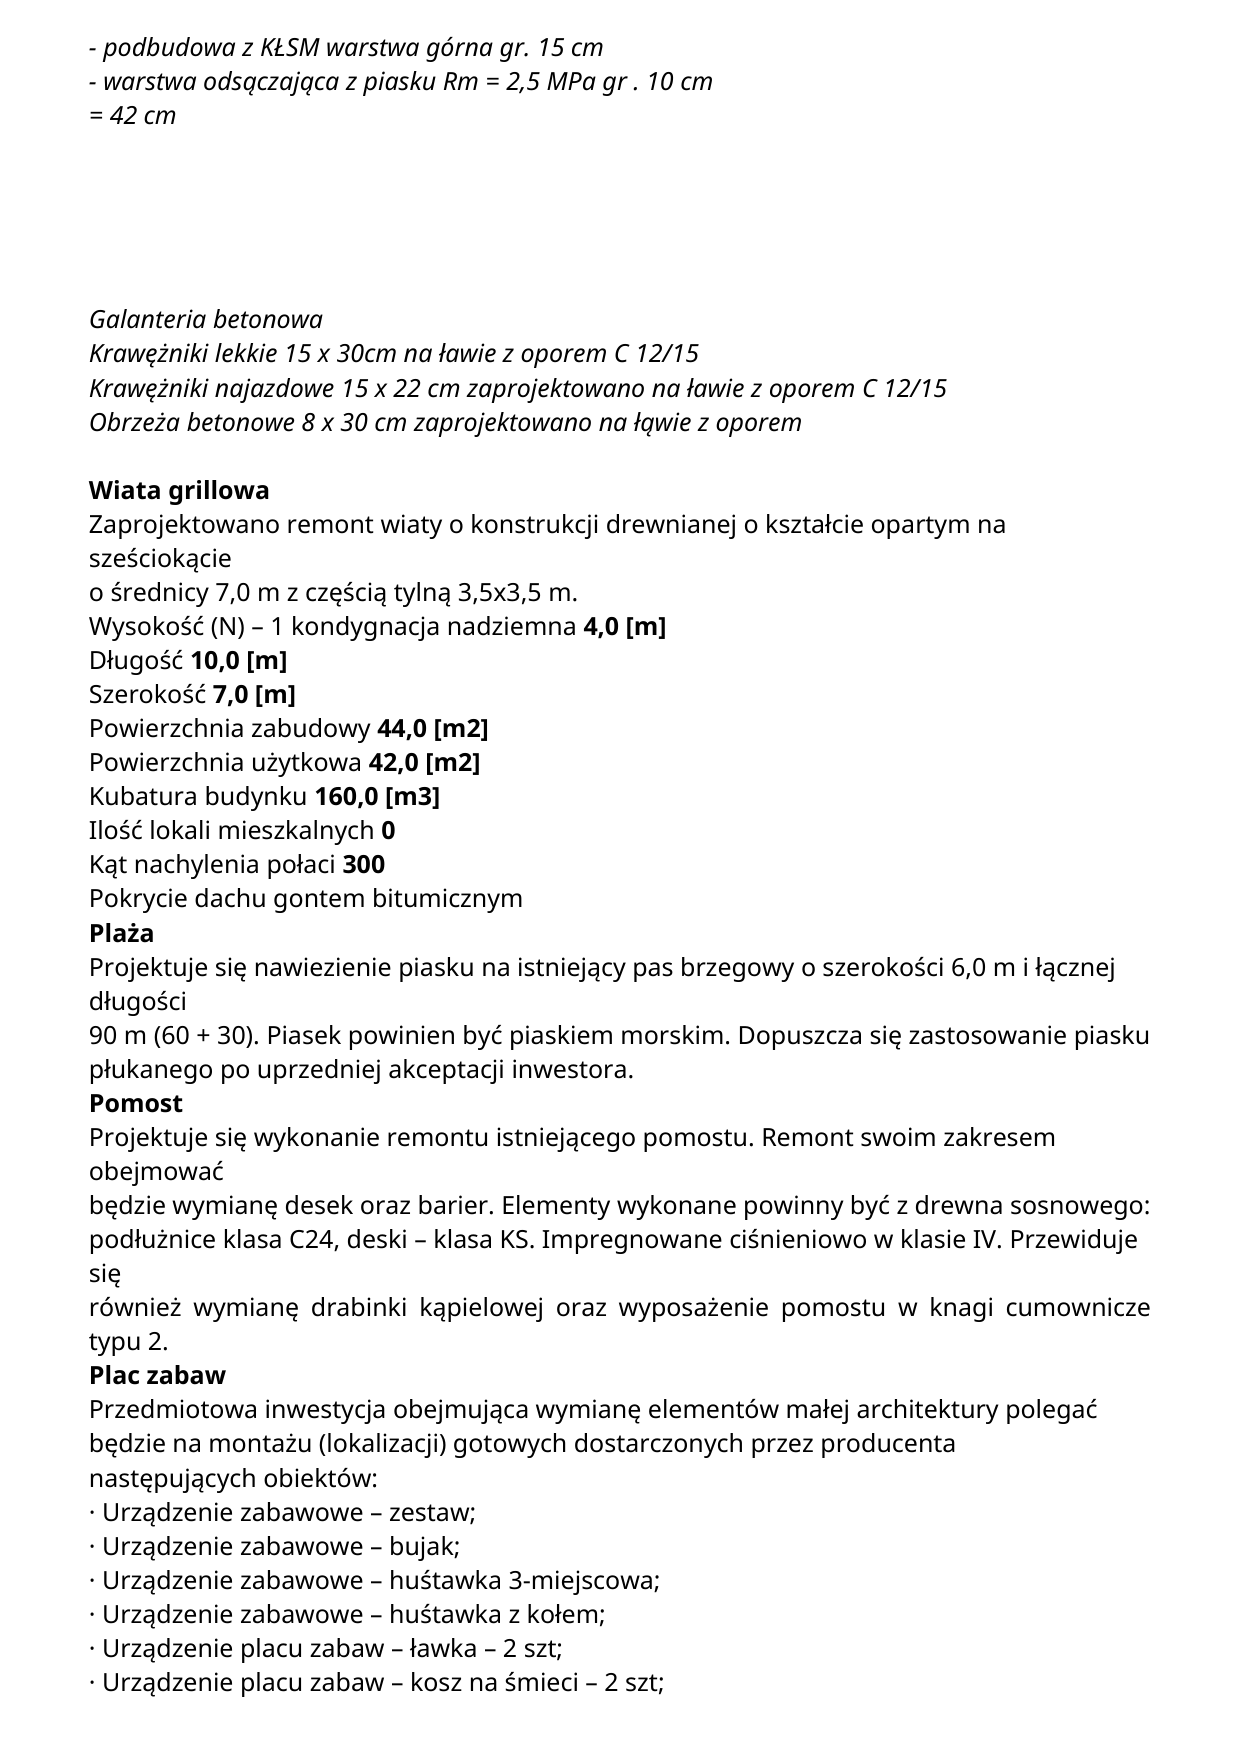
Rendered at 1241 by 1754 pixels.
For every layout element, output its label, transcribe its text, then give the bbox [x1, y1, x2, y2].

text 90 m (60 + 30). Piasek powinien być piaskiem morskim. Dopuszcza się zastosowanie piasku [89, 1017, 1152, 1051]
text · Urządzenie placu zabaw – ławka – 2 szt; [89, 1631, 1152, 1664]
text Wysokość (N) – 1 kondygnacja nadziemna 4,0 [m] [89, 609, 1152, 643]
text będzie na montażu (lokalizacji) gotowych dostarczonych przez producenta [89, 1426, 1152, 1460]
text płukanego po uprzedniej akceptacji inwestora. [89, 1051, 1152, 1086]
text Krawężniki lekkie 15 x 30cm na ławie z oporem C 12/15 [89, 336, 1152, 370]
text Plac zabaw [89, 1358, 1152, 1392]
text Projektuje się wykonanie remontu istniejącego pomostu. Remont swoim zakresem obejmować [89, 1119, 1152, 1188]
text podłużnice klasa C24, deski – klasa KS. Impregnowane ciśnieniowo w klasie IV. Przewiduje się [89, 1222, 1152, 1290]
text Przedmiotowa inwestycja obejmująca wymianę elementów małej architektury polegać [89, 1392, 1152, 1426]
text o średnicy 7,0 m z częścią tylną 3,5x3,5 m. [89, 574, 1152, 609]
text · Urządzenie zabawowe – huśtawka 3-miejscowa; [89, 1562, 1152, 1596]
text Obrzeża betonowe 8 x 30 cm zaprojektowano na łąwie z oporem [89, 404, 1152, 438]
text Powierzchnia zabudowy 44,0 [m2] [89, 711, 1152, 745]
text Pokrycie dachu gontem bitumicznym [89, 881, 1152, 915]
text następujących obiektów: [89, 1460, 1152, 1494]
text Plaża [89, 915, 1152, 949]
text Długość 10,0 [m] [89, 643, 1152, 677]
text · Urządzenie zabawowe – zestaw; [89, 1494, 1152, 1528]
text Szerokość 7,0 [m] [89, 677, 1152, 711]
text Kubatura budynku 160,0 [m3] [89, 779, 1152, 813]
text · Urządzenie zabawowe – huśtawka z kołem; [89, 1596, 1152, 1631]
text Zaprojektowano remont wiaty o konstrukcji drewnianej o kształcie opartym na sześciokącie [89, 506, 1152, 574]
text Powierzchnia użytkowa 42,0 [m2] [89, 745, 1152, 779]
text będzie wymianę desek oraz barier. Elementy wykonane powinny być z drewna sosnowego: [89, 1188, 1152, 1222]
text · Urządzenie zabawowe – bujak; [89, 1528, 1152, 1562]
text Projektuje się nawiezienie piasku na istniejący pas brzegowy o szerokości 6,0 m i łącznej długości [89, 949, 1152, 1017]
text · Urządzenie placu zabaw – kosz na śmieci – 2 szt; [89, 1664, 1152, 1699]
text Ilość lokali mieszkalnych 0 [89, 813, 1152, 847]
text - podbudowa z KŁSM warstwa górna gr. 15 cm [89, 29, 1152, 64]
text Kąt nachylenia połaci 300 [89, 847, 1152, 881]
text Pomost [89, 1086, 1152, 1119]
text Krawężniki najazdowe 15 x 22 cm zaprojektowano na ławie z oporem C 12/15 [89, 370, 1152, 404]
text Galanteria betonowa [89, 302, 1152, 336]
text = 42 cm [89, 98, 1152, 132]
text Wiata grillowa [89, 472, 1152, 506]
text również wymianę drabinki kąpielowej oraz wyposażenie pomostu w knagi cumownicze typu 2. [89, 1290, 1152, 1358]
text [89, 64, 1152, 98]
